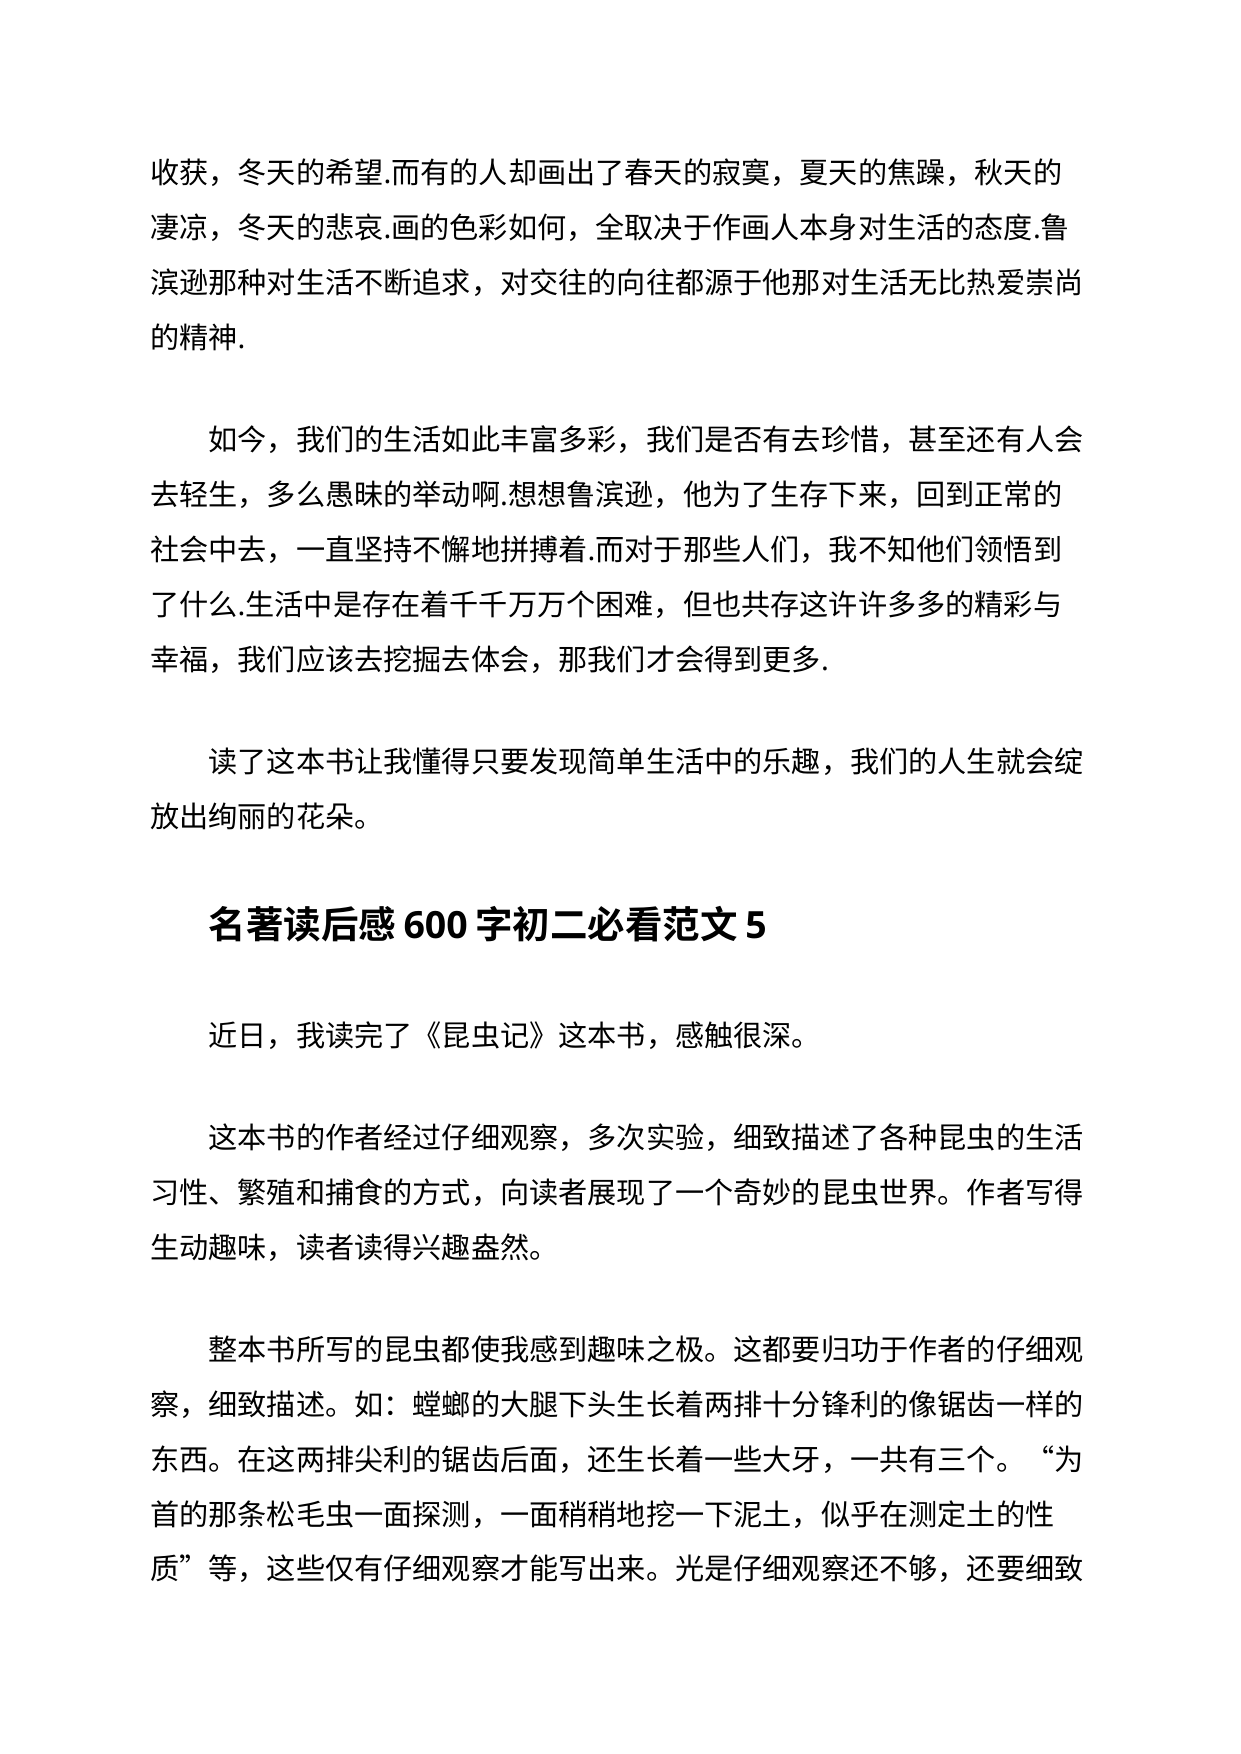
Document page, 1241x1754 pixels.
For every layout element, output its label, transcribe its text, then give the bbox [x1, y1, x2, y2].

text 读了这本书让我懂得只要发现简单生活中的乐趣，我们的人生就会绽放出绚丽的花朵。 [150, 739, 1090, 836]
text 这本书的作者经过仔细观察，多次实验，细致描述了各种昆虫的生活习性、繁殖和捕食的方式，向读者展现了一个奇妙的昆虫世界。作者写得生动趣味，读者读得兴趣盎然。 [150, 1115, 1090, 1267]
text 名著读后感600字初二必看范文5 [150, 895, 1090, 950]
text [150, 1326, 1090, 1588]
text 近日，我读完了《昆虫记》这本书，感触很深。 [150, 1013, 1090, 1055]
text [150, 150, 1090, 357]
text 如今，我们的生活如此丰富多彩，我们是否有去珍惜，甚至还有人会去轻生，多么愚昧的举动啊.想想鲁滨逊，他为了生存下来，回到正常的社会中去，一直坚持不懈地拼搏着.而对于那些人们，我不知他们领悟到了什么.生活中是存在着千千万万个困难，但也共存这许许多多的精彩与幸福，我们应该去挖掘去体会，那我们才会得到更多. [150, 417, 1090, 679]
